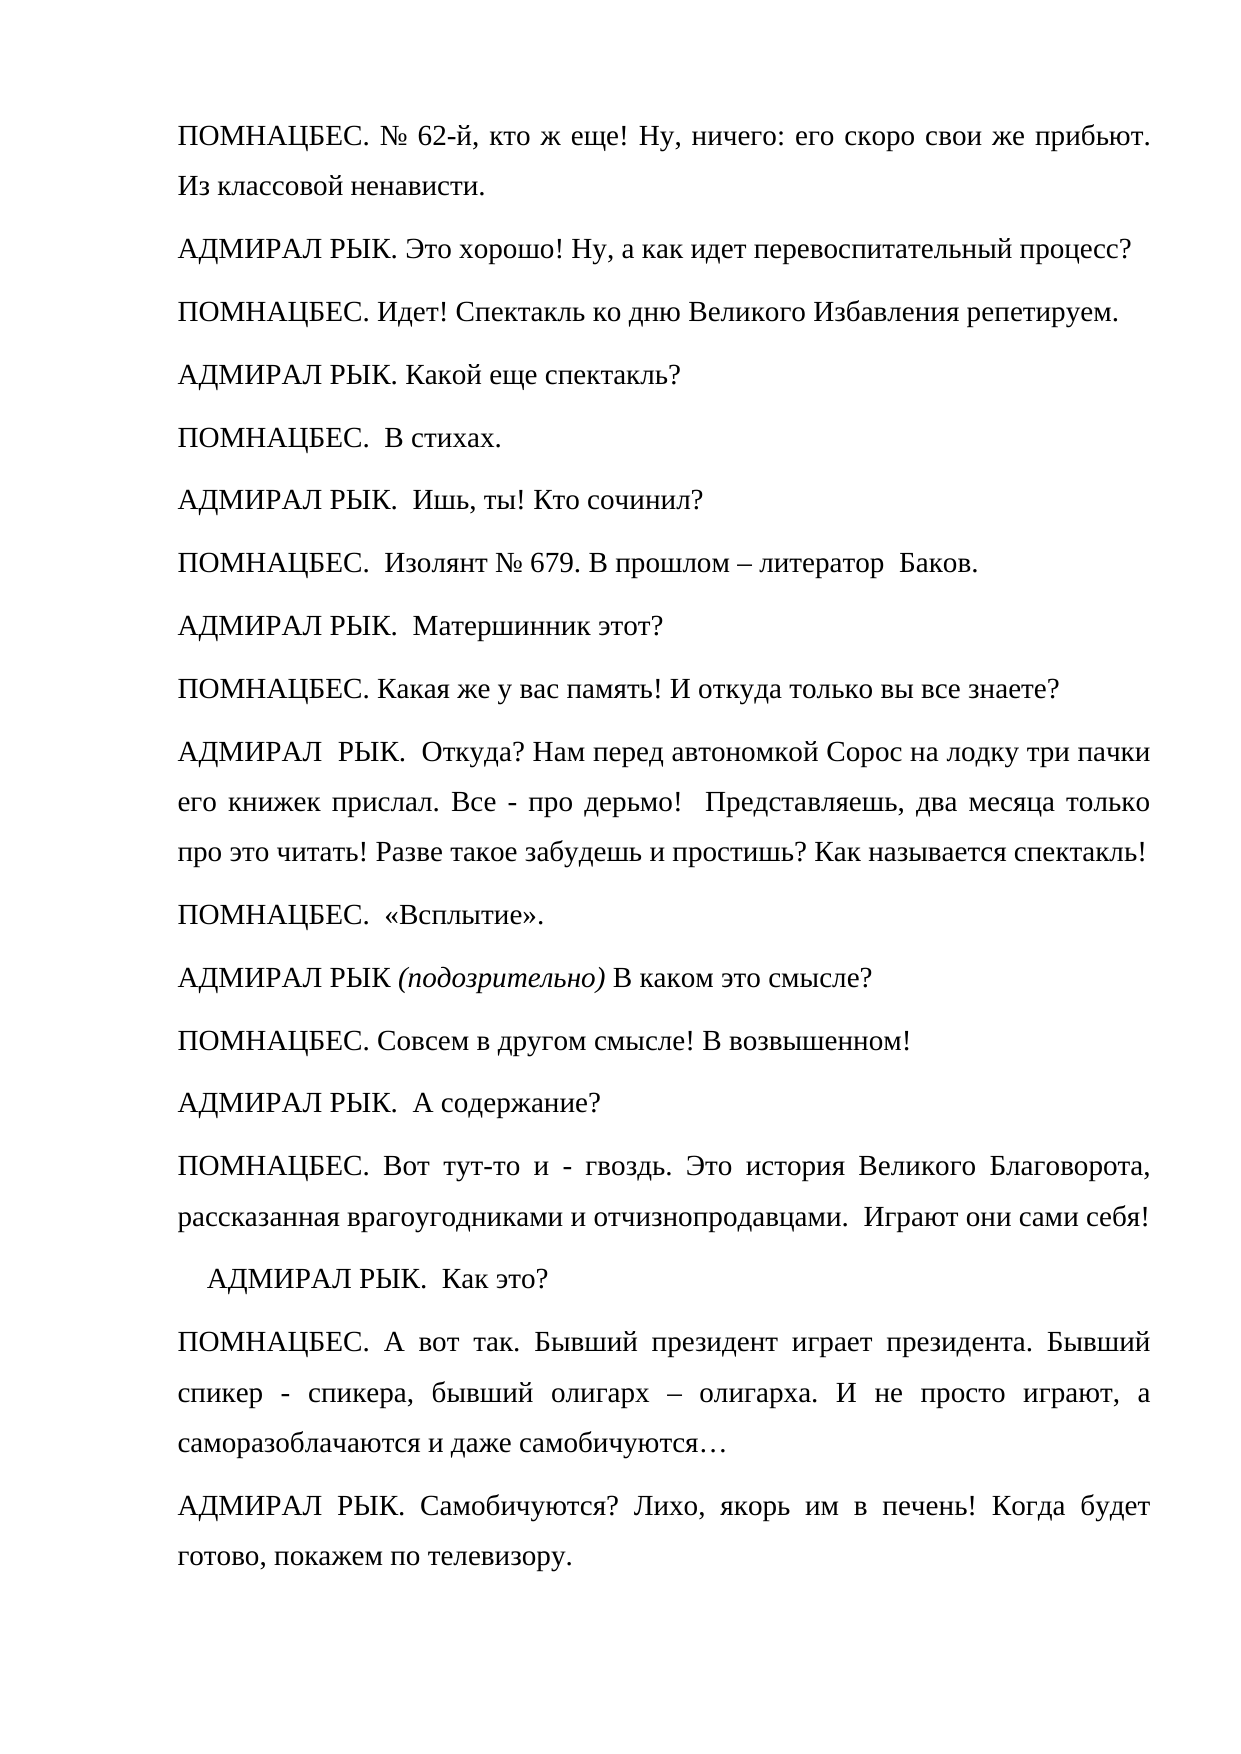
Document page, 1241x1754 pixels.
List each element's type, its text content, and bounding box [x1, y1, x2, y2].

text АДМИРАЛ РЫК. Матершинник этот? [177, 608, 1152, 642]
text ПОМНАЦБЕС. В стихах. [177, 420, 1152, 453]
text АДМИРАЛ РЫК. А содержание? [177, 1086, 1152, 1119]
text АДМИРАЛ РЫК. Откуда? Нам перед автономкой Сорос на лодку три пачки его книжек прислал. Все - про дерьмо! Представляешь, два месяца только про это читать! Разве такое забудешь и простишь? Как называется спектакль! [177, 734, 1152, 868]
text ПОМНАЦБЕС. Вот тут-то и - гвоздь. Это история Великого Благоворота, рассказанная врагоугодниками и отчизнопродавцами. Играют они сами себя! [177, 1148, 1152, 1232]
text АДМИРАЛ РЫК. Самобичуются? Лихо, якорь им в печень! Когда будет готово, покажем по телевизору. [177, 1488, 1152, 1572]
text АДМИРАЛ РЫК (подозрительно) В каком это смысле? [177, 960, 1152, 993]
text ПОМНАЦБЕС. Совсем в другом смысле! В возвышенном! [177, 1023, 1152, 1056]
text ПОМНАЦБЕС. А вот так. Бывший президент играет президента. Бывший спикер - спикера, бывший олигарх – олигарха. И не просто играют, а саморазоблачаются и даже самобичуются… [177, 1324, 1152, 1458]
text АДМИРАЛ РЫК. Ишь, ты! Кто сочинил? [177, 482, 1152, 516]
text ПОМНАЦБЕС. № 62-й, кто ж еще! Ну, ничего: его скоро свои же прибьют. Из классовой ненависти. [177, 118, 1152, 202]
text АДМИРАЛ РЫК. Как это? [207, 1262, 1152, 1295]
text ПОМНАЦБЕС. Какая же у вас память! И откуда только вы все знаете? [177, 671, 1152, 704]
text ПОМНАЦБЕС. Изолянт № 679. В прошлом – литератор Баков. [177, 545, 1152, 579]
text ПОМНАЦБЕС. Идет! Спектакль ко дню Великого Избавления репетируем. [177, 294, 1152, 328]
text АДМИРАЛ РЫК. Какой еще спектакль? [177, 357, 1152, 390]
text ПОМНАЦБЕС. «Всплытие». [177, 897, 1152, 931]
text АДМИРАЛ РЫК. Это хорошо! Ну, а как идет перевоспитательный процесс? [177, 231, 1152, 265]
